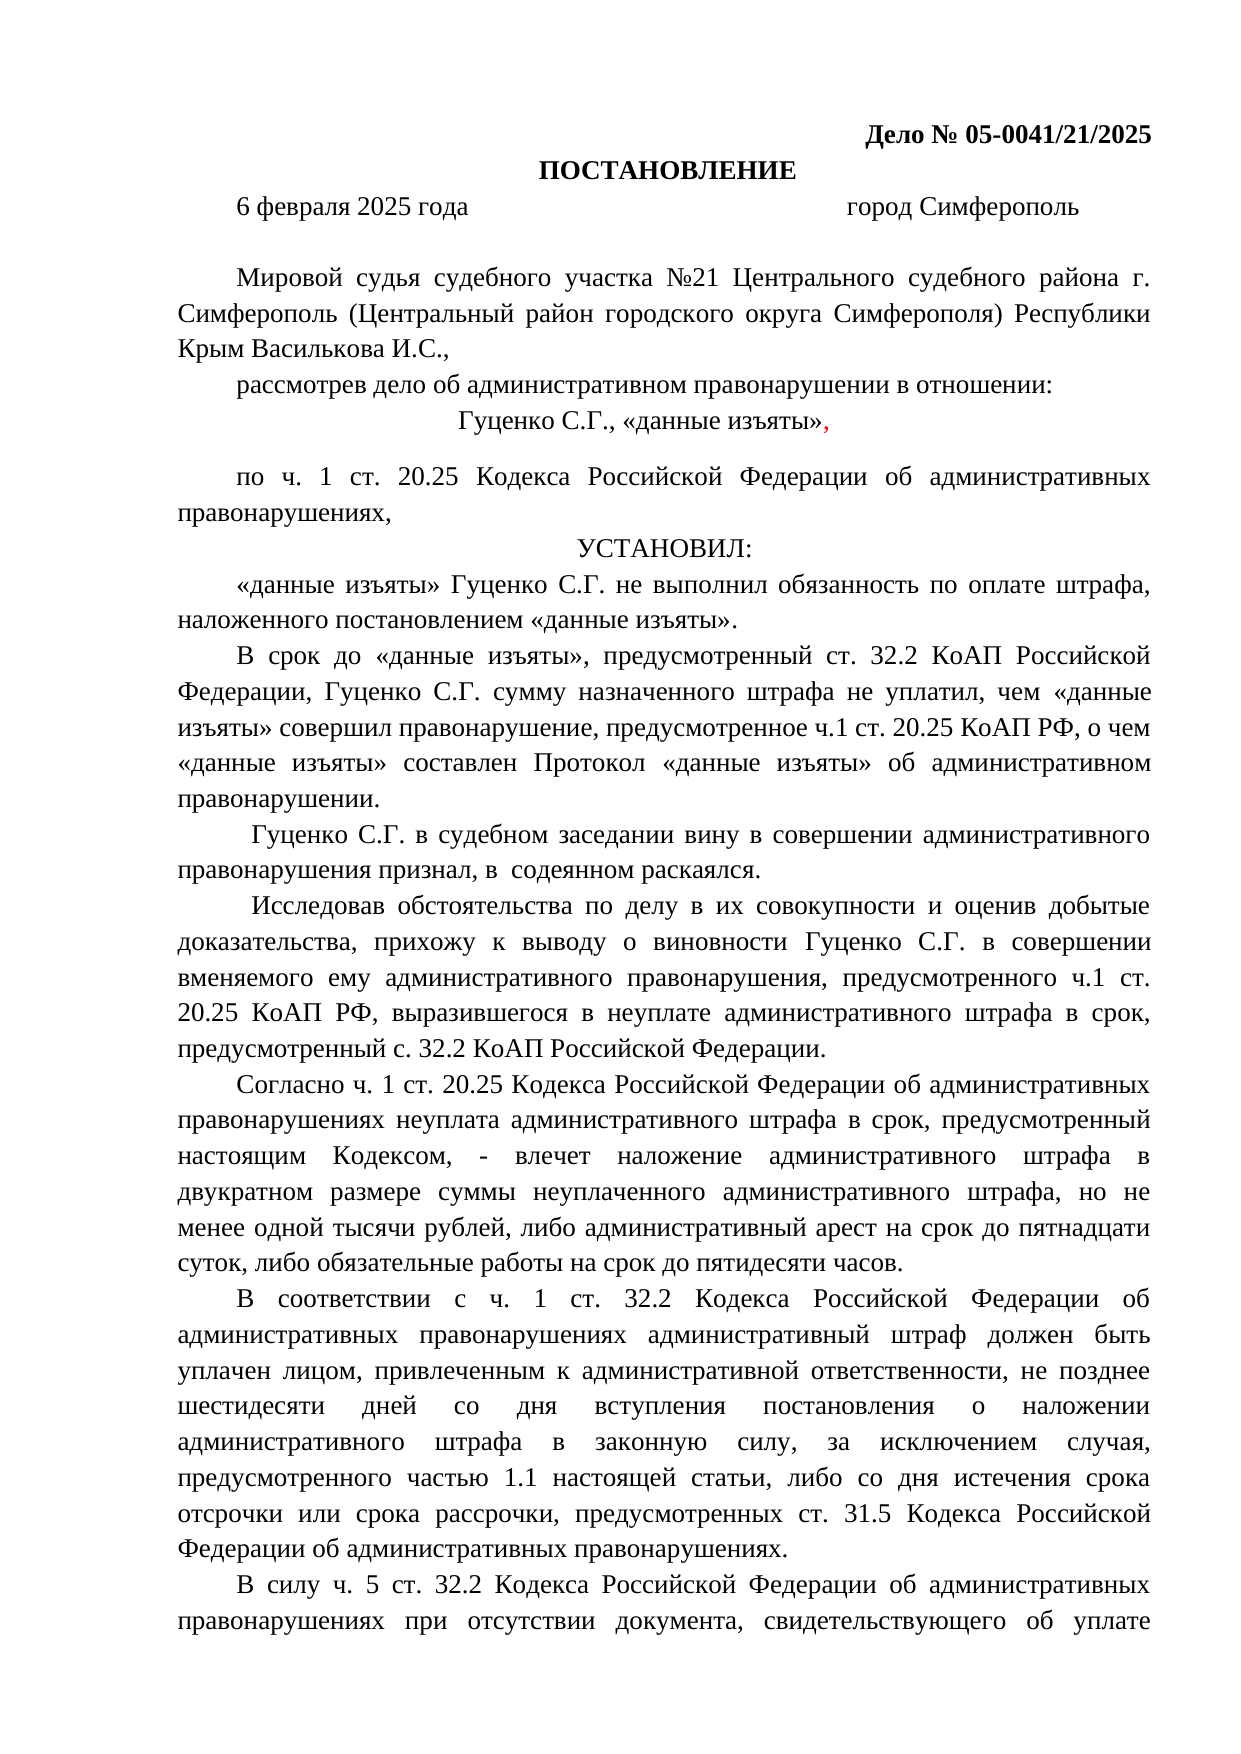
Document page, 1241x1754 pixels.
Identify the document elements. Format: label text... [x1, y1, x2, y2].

text по ч. 1 ст. 20.25 Кодекса Российской Федерации об административных правонарушениях, [177, 461, 1152, 527]
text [177, 1568, 1152, 1635]
text Исследовав обстоятельства по делу в их совокупности и оценив добытые доказательства, прихожу к выводу о виновности Гуценко С.Г. в совершении вменяемого ему административного правонарушения, предусмотренного ч.1 ст. 20.25 КоАП РФ, выразившегося в неуплате административного штрафа в срок, предусмотренный с. 32.2 КоАП Российской Федерации. [177, 889, 1152, 1063]
text рассмотрев дело об административном правонарушении в отношении: [177, 368, 1152, 399]
text Дело № 05-0041/21/2025 [177, 118, 1152, 149]
text Мировой судья судебного участка №21 Центрального судебного района г. Симферополь (Центральный район городского округа Симферополя) Республики Крым Василькова И.С., [177, 261, 1152, 364]
text УСТАНОВИЛ: [177, 532, 1152, 563]
text Согласно ч. 1 ст. 20.25 Кодекса Российской Федерации об административных правонарушениях неуплата административного штрафа в срок, предусмотренный настоящим Кодексом, - влечет наложение административного штрафа в двукратном размере суммы неуплаченного административного штрафа, но не менее одной тысячи рублей, либо административный арест на срок до пятнадцати суток, либо обязательные работы на срок до пятидесяти часов. [177, 1068, 1152, 1278]
text «данные изъяты» Гуценко С.Г. не выполнил обязанность по оплате штрафа, наложенного постановлением «данные изъяты». [177, 568, 1152, 634]
text Гуценко С.Г., «данные изъяты», [458, 404, 1152, 435]
text В срок до «данные изъяты», предусмотренный ст. 32.2 КоАП Российской Федерации, Гуценко С.Г. сумму назначенного штрафа не уплатил, чем «данные изъяты» совершил правонарушение, предусмотренное ч.1 ст. 20.25 КоАП РФ, о чем «данные изъяты» составлен Протокол «данные изъяты» об административном правонарушении. [177, 639, 1152, 813]
text Гуценко С.Г. в судебном заседании вину в совершении административного правонарушения признал, в содеянном раскаялся. [177, 818, 1152, 885]
text ПОСТАНОВЛЕНИЕ [177, 154, 1152, 185]
text 6 февраля 2025 года город Симферополь [177, 189, 1152, 221]
text В соответствии с ч. 1 ст. 32.2 Кодекса Российской Федерации об административных правонарушениях административный штраф должен быть уплачен лицом, привлеченным к административной ответственности, не позднее шестидесяти дней со дня вступления постановления о наложении административного штрафа в законную силу, за исключением случая, предусмотренного частью 1.1 настоящей статьи, либо со дня истечения срока отсрочки или срока рассрочки, предусмотренных ст. 31.5 Кодекса Российской Федерации об административных правонарушениях. [177, 1282, 1152, 1563]
